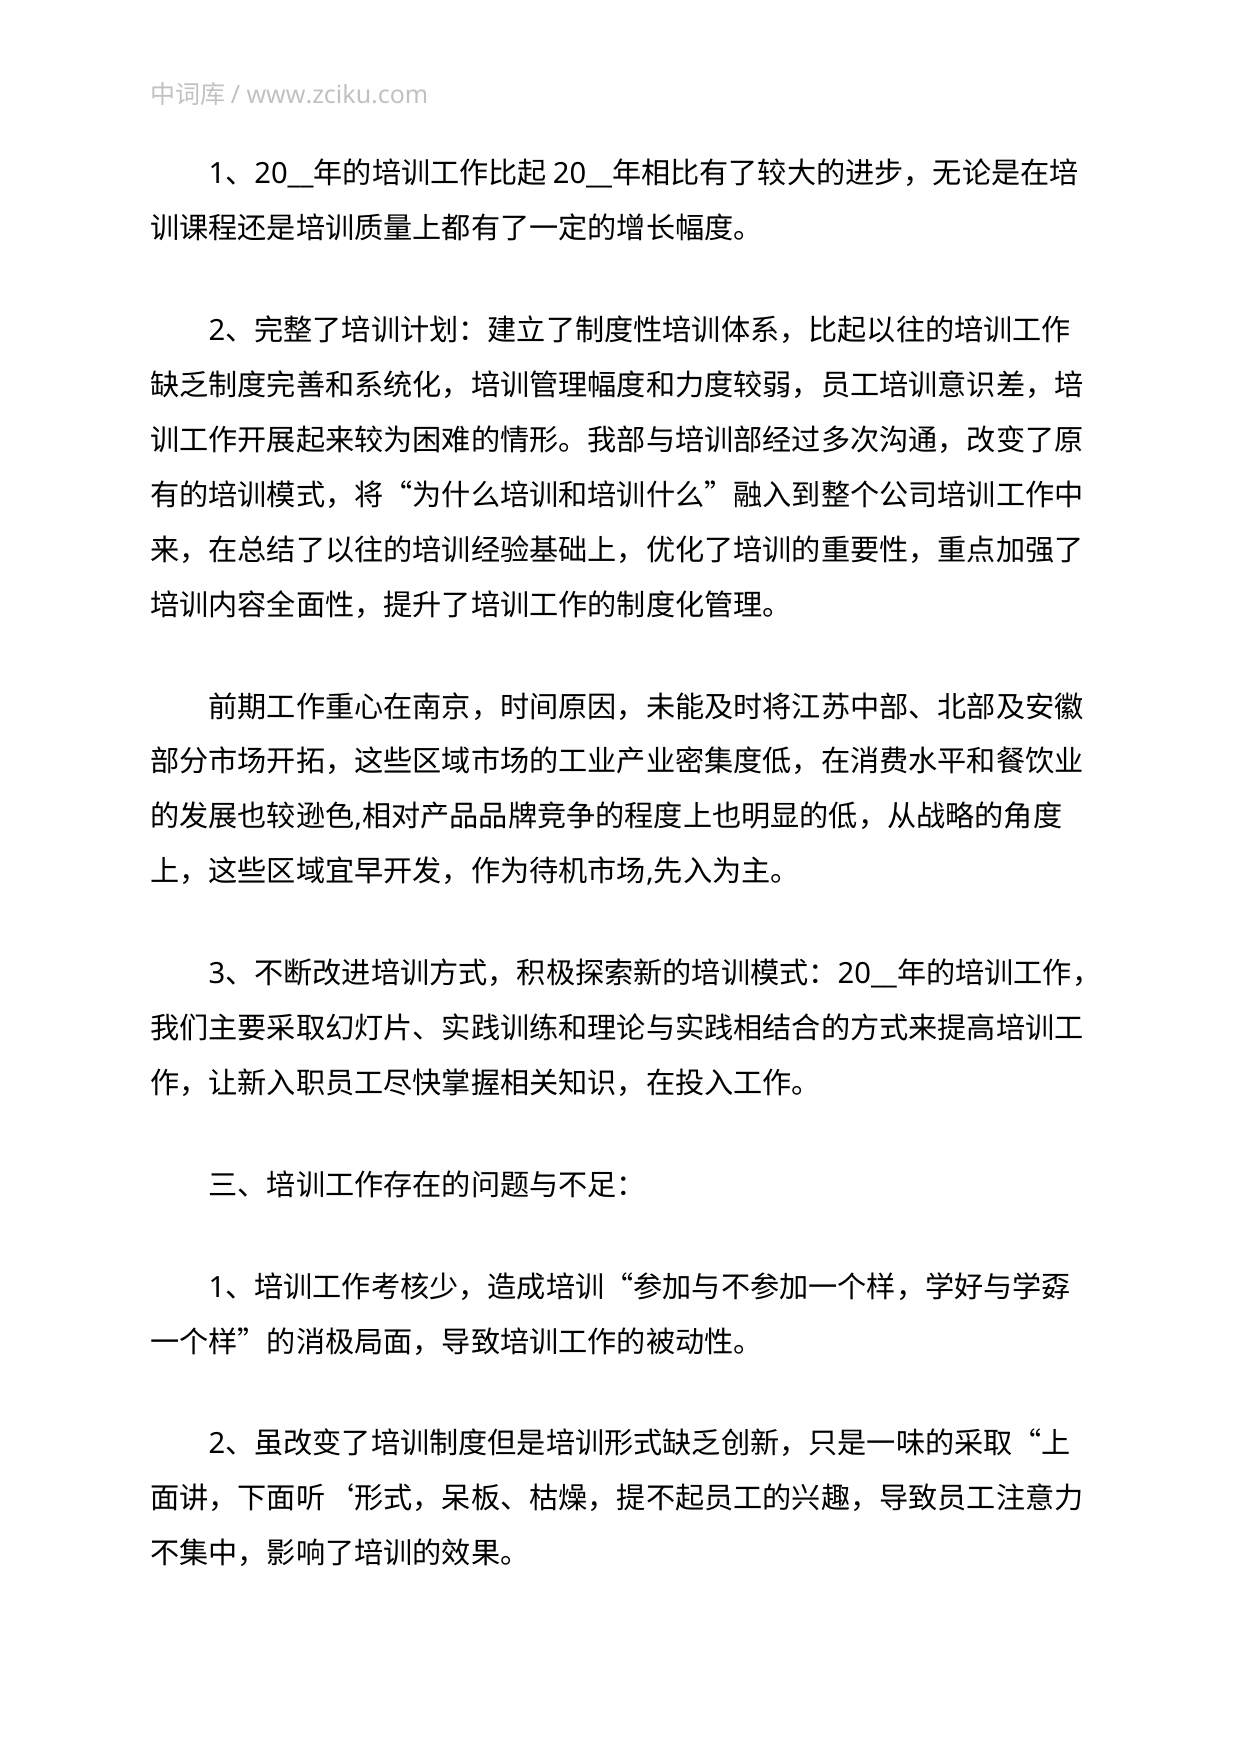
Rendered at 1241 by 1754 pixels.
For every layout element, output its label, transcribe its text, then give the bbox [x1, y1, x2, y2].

text 2、完整了培训计划：建立了制度性培训体系，比起以往的培训工作缺乏制度完善和系统化，培训管理幅度和力度较弱，员工培训意识差，培训工作开展起来较为困难的情形。我部与培训部经过多次沟通，改变了原有的培训模式，将“为什么培训和培训什么”融入到整个公司培训工作中来，在总结了以往的培训经验基础上，优化了培训的重要性，重点加强了培训内容全面性，提升了培训工作的制度化管理。 [150, 307, 1090, 624]
text 三、培训工作存在的问题与不足： [150, 1162, 1090, 1204]
text 前期工作重心在南京，时间原因，未能及时将江苏中部、北部及安徽部分市场开拓，这些区域市场的工业产业密集度低，在消费水平和餐饮业的发展也较逊色,相对产品品牌竞争的程度上也明显的低，从战略的角度上，这些区域宜早开发，作为待机市场,先入为主。 [150, 683, 1090, 890]
text 3、不断改进培训方式，积极探索新的培训模式：20__年的培训工作，我们主要采取幻灯片、实践训练和理论与实践相结合的方式来提高培训工作，让新入职员工尽快掌握相关知识，在投入工作。 [150, 950, 1090, 1102]
text 1、培训工作考核少，造成培训“参加与不参加一个样，学好与学孬一个样”的消极局面，导致培训工作的被动性。 [150, 1263, 1090, 1361]
text 2、虽改变了培训制度但是培训形式缺乏创新，只是一味的采取“上面讲，下面听‘形式，呆板、枯燥，提不起员工的兴趣，导致员工注意力不集中，影响了培训的效果。 [150, 1420, 1090, 1572]
text 1、20__年的培训工作比起20__年相比有了较大的进步，无论是在培训课程还是培训质量上都有了一定的增长幅度。 [150, 150, 1090, 247]
